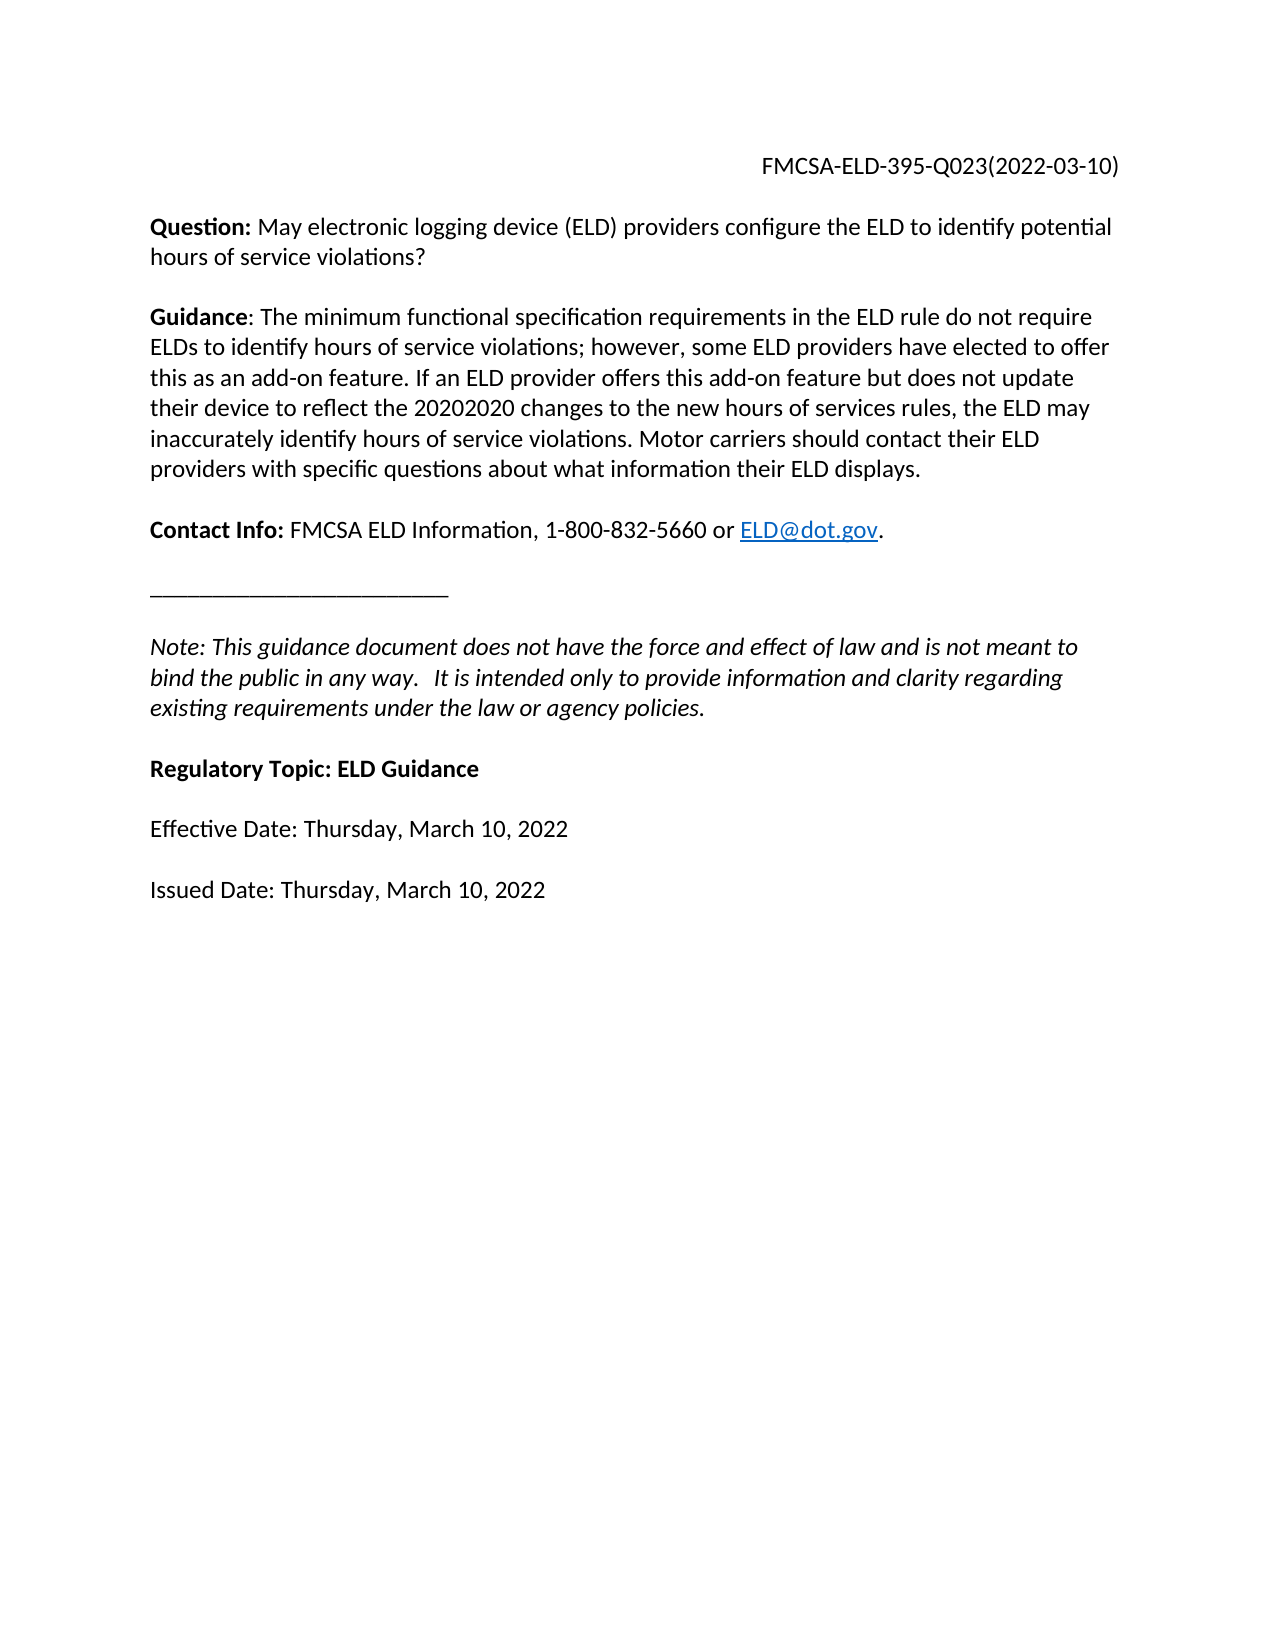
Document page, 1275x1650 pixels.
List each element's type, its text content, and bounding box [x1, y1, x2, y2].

text Guidance: The minimum functional specification requirements in the ELD rule do not require ELDs to identify hours of service violations; however, some ELD providers have elected to offer this as an add-on feature. If an ELD provider offers this add-on feature but does not update their device to reflect the 20202020 changes to the new hours of services rules, the ELD may inaccurately identify hours of service violations. Motor carriers should contact their ELD providers with specific questions about what information their ELD displays. [150, 301, 1125, 484]
text Question: May electronic logging device (ELD) providers configure the ELD to identify potential hours of service violations? [150, 211, 1125, 272]
text FMCSA-ELD-395-Q023(2022-03-10) [150, 150, 1125, 181]
text Regulatory Topic: ELD Guidance [150, 754, 1125, 784]
text ________________________ [150, 571, 1125, 601]
text Contact Info: FMCSA ELD Information, 1-800-832-5660 or ELD@dot.gov. [150, 514, 1125, 545]
text Effective Date: Thursday, March 10, 2022 [150, 813, 1125, 843]
text Note: This guidance document does not have the force and effect of law and is not meant to bind the public in any way. It is intended only to provide information and clarity regarding existing requirements under the law or agency policies. [150, 632, 1125, 723]
text Issued Date: Thursday, March 10, 2022 [150, 874, 1125, 904]
